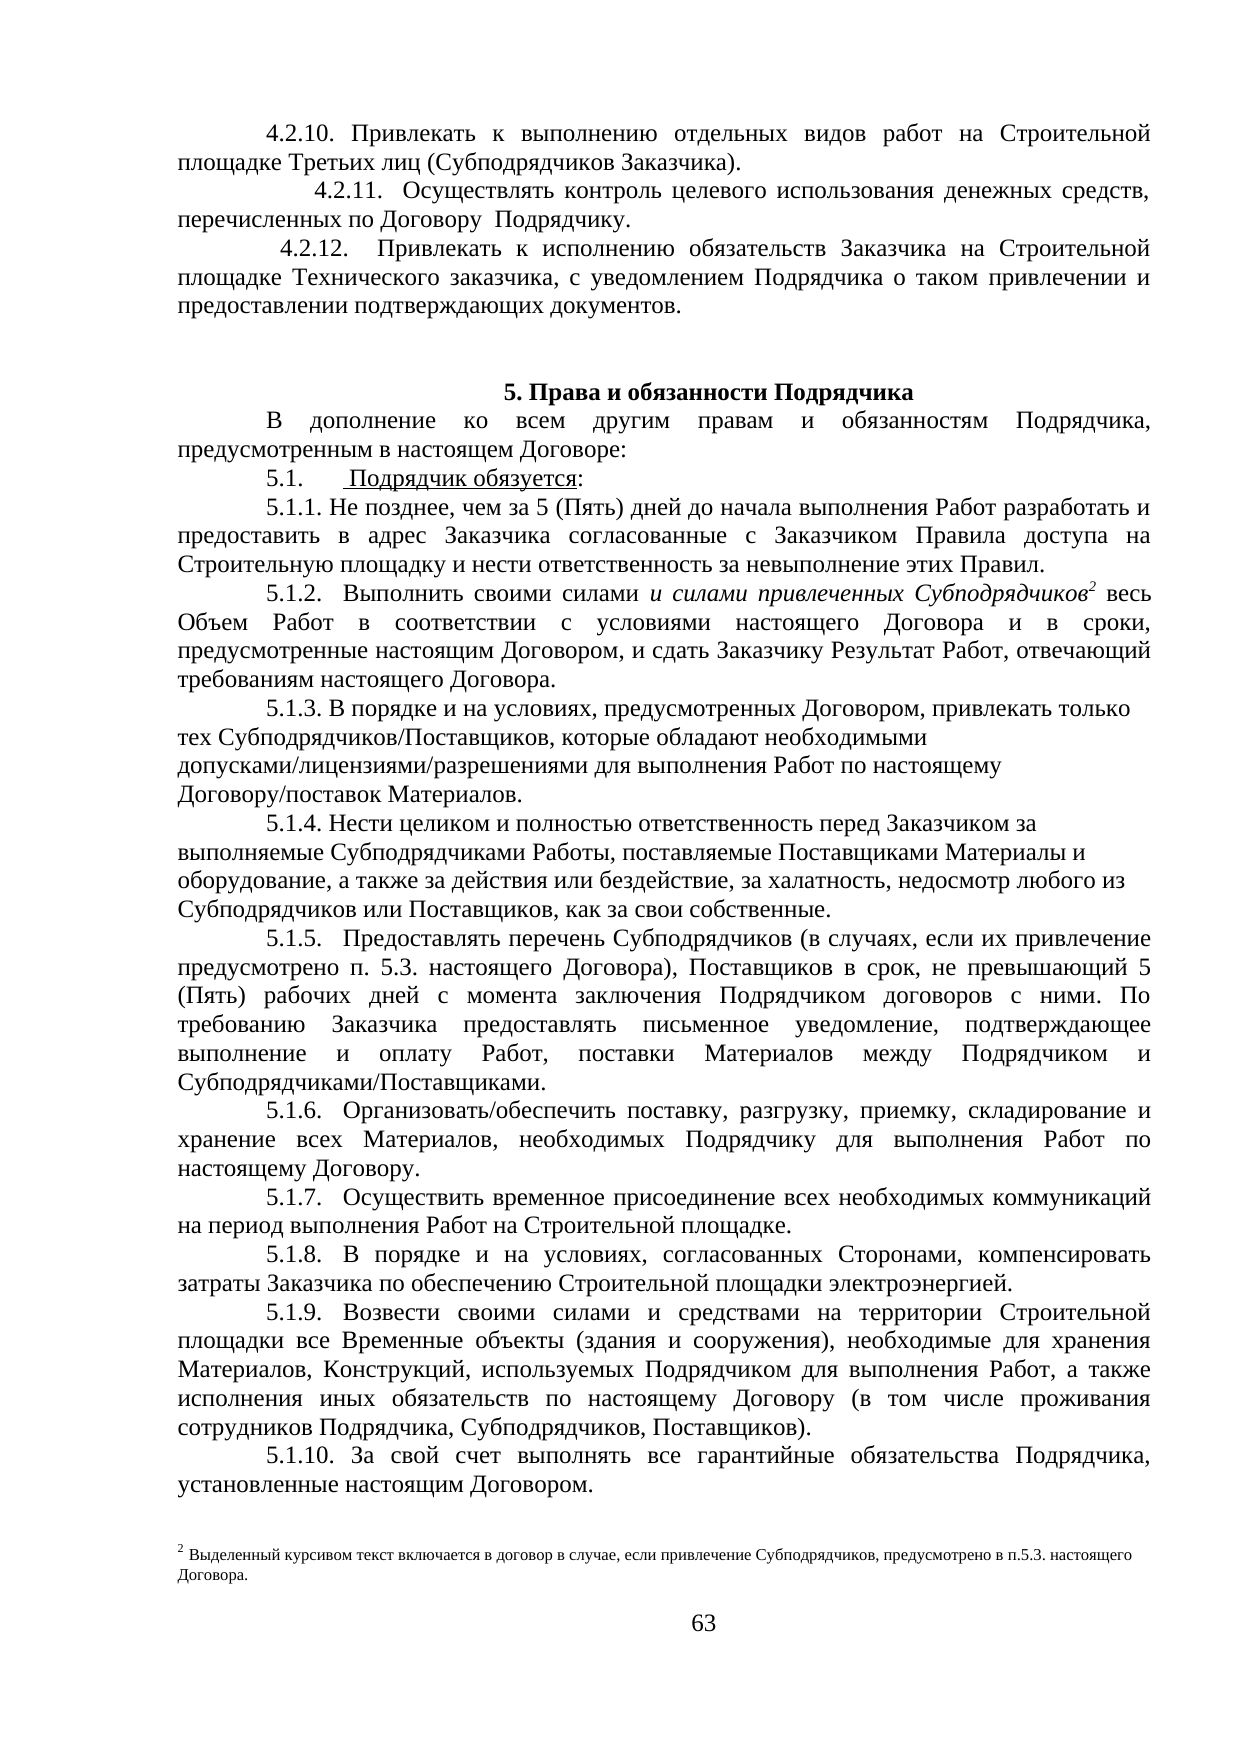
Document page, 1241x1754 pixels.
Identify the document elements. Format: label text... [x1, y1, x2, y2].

text 5.1. Подрядчик обязуется: [177, 463, 1152, 492]
text 5. Права и обязанности Подрядчика [177, 377, 1152, 406]
text 5.1.7. Осуществить временное присоединение всех необходимых коммуникаций на период выполнения Работ на Строительной площадке. [177, 1182, 1152, 1239]
text 4.2.12. Привлекать к исполнению обязательств Заказчика на Строительной площадке Технического заказчика, с уведомлением Подрядчика о таком привлечении и предоставлении подтверждающих документов. [177, 233, 1152, 319]
text 5.1.3. В порядке и на условиях, предусмотренных Договором, привлекать только тех Субподрядчиков/Поставщиков, которые обладают необходимыми допусками/лицензиями/разрешениями для выполнения Работ по настоящему Договору/поставок Материалов. [177, 693, 1152, 808]
text 5.1.4. Нести целиком и полностью ответственность перед Заказчиком за выполняемые Субподрядчиками Работы, поставляемые Поставщиками Материалы и оборудование, а также за действия или бездействие, за халатность, недосмотр любого из Субподрядчиков или Поставщиков, как за свои собственные. [177, 808, 1152, 923]
text 5.1.2. Выполнить своими силами и силами привлеченных Субподрядчиков весь Объем Работ в соответствии с условиями настоящего Договора и в сроки, предусмотренные настоящим Договором, и сдать Заказчику Результат Работ, отвечающий требованиям настоящего Договора. [177, 578, 1152, 693]
text В дополнение ко всем другим правам и обязанностям Подрядчика, предусмотренным в настоящем Договоре: [177, 406, 1152, 463]
text 5.1.9. Возвести своими силами и средствами на территории Строительной площадки все Временные объекты (здания и сооружения), необходимые для хранения Материалов, Конструкций, используемых Подрядчиком для выполнения Работ, а также исполнения иных обязательств по настоящему Договору (в том числе проживания сотрудников Подрядчика, Субподрядчиков, Поставщиков). [177, 1297, 1152, 1441]
text 4.2.10. Привлекать к выполнению отдельных видов работ на Строительной площадке Третьих лиц (Субподрядчиков Заказчика). [177, 118, 1152, 176]
text 5.1.5. Предоставлять перечень Субподрядчиков (в случаях, если их привлечение предусмотрено п. 5.3. настоящего Договора), Поставщиков в срок, не превышающий 5 (Пять) рабочих дней с момента заключения Подрядчиком договоров с ними. По требованию Заказчика предоставлять письменное уведомление, подтверждающее выполнение и оплату Работ, поставки Материалов между Подрядчиком и Субподрядчиками/Поставщиками. [177, 923, 1152, 1096]
text 5.1.1. Не позднее, чем за 5 (Пять) дней до начала выполнения Работ разработать и предоставить в адрес Заказчика согласованные с Заказчиком Правила доступа на Строительную площадку и нести ответственность за невыполнение этих Правил. [177, 492, 1152, 578]
text 4.2.11. Осуществлять контроль целевого использования денежных средств, перечисленных по Договору Подрядчику. [177, 176, 1152, 233]
text 5.1.6. Организовать/обеспечить поставку, разгрузку, приемку, складирование и хранение всех Материалов, необходимых Подрядчику для выполнения Работ по настоящему Договору. [177, 1096, 1152, 1182]
text 5.1.10. За свой счет выполнять все гарантийные обязательства Подрядчика, установленные настоящим Договором. [177, 1441, 1152, 1498]
text 5.1.8. В порядке и на условиях, согласованных Сторонами, компенсировать затраты Заказчика по обеспечению Строительной площадки электроэнергией. [177, 1239, 1152, 1297]
